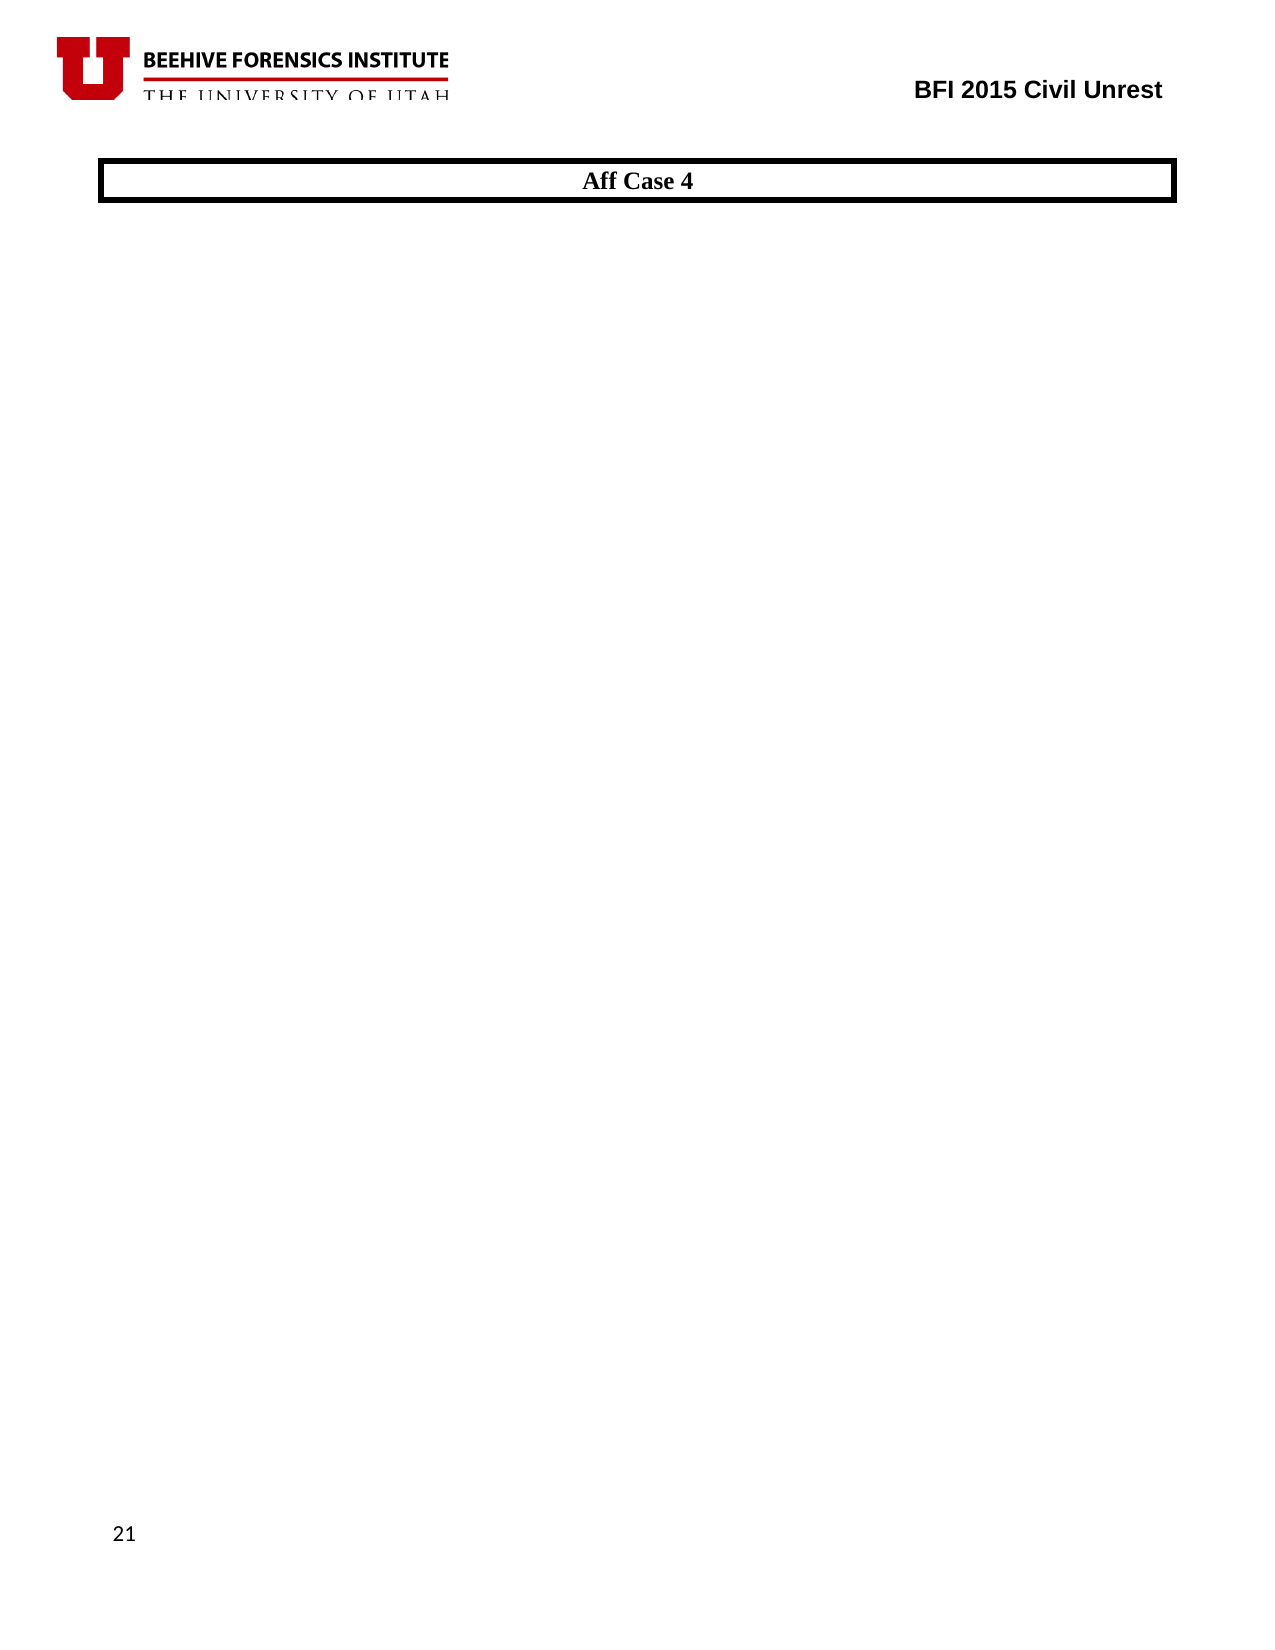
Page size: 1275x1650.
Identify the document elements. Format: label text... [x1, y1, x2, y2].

picture [56, 37, 449, 100]
subtitle Aff Case 4 [104, 164, 1171, 197]
